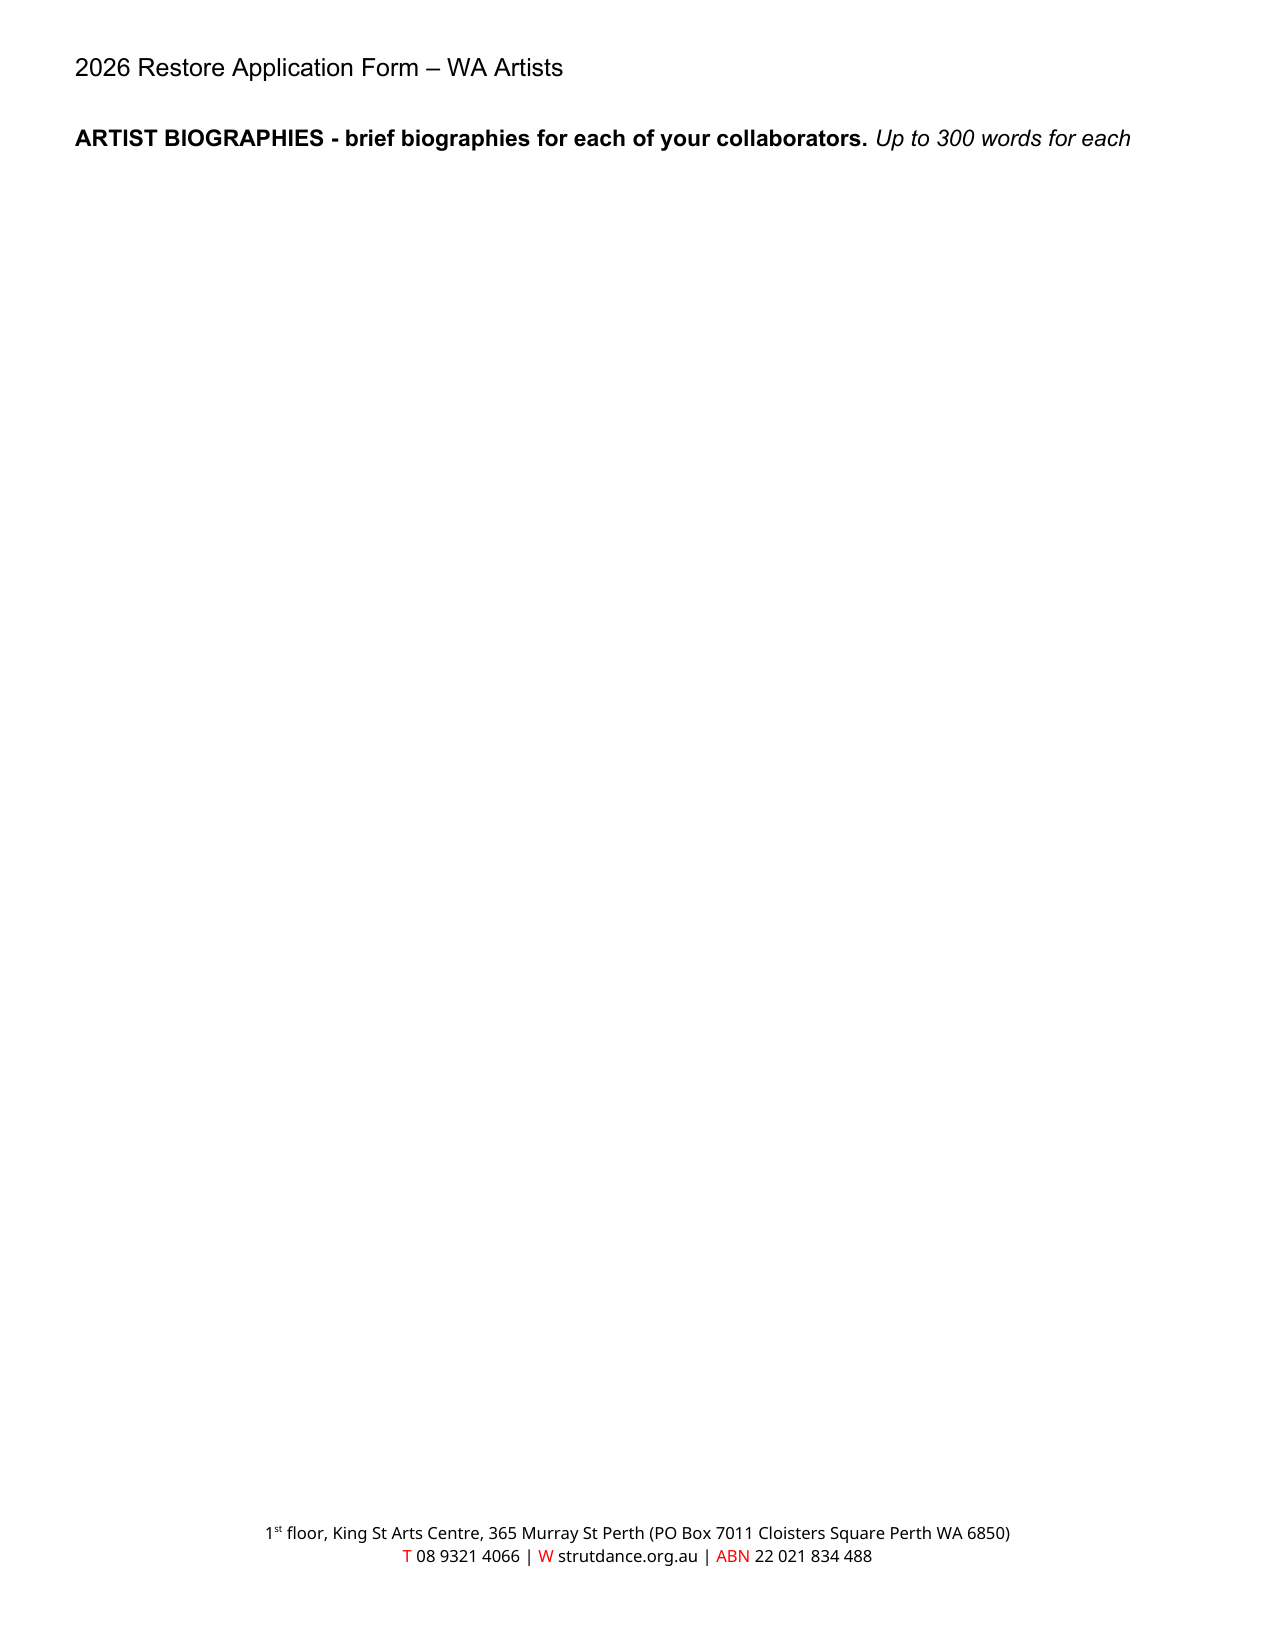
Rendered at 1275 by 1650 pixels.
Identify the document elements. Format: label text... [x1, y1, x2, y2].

text ARTIST BIOGRAPHIES - brief biographies for each of your collaborators. Up to 300 words for each [75, 124, 1200, 151]
